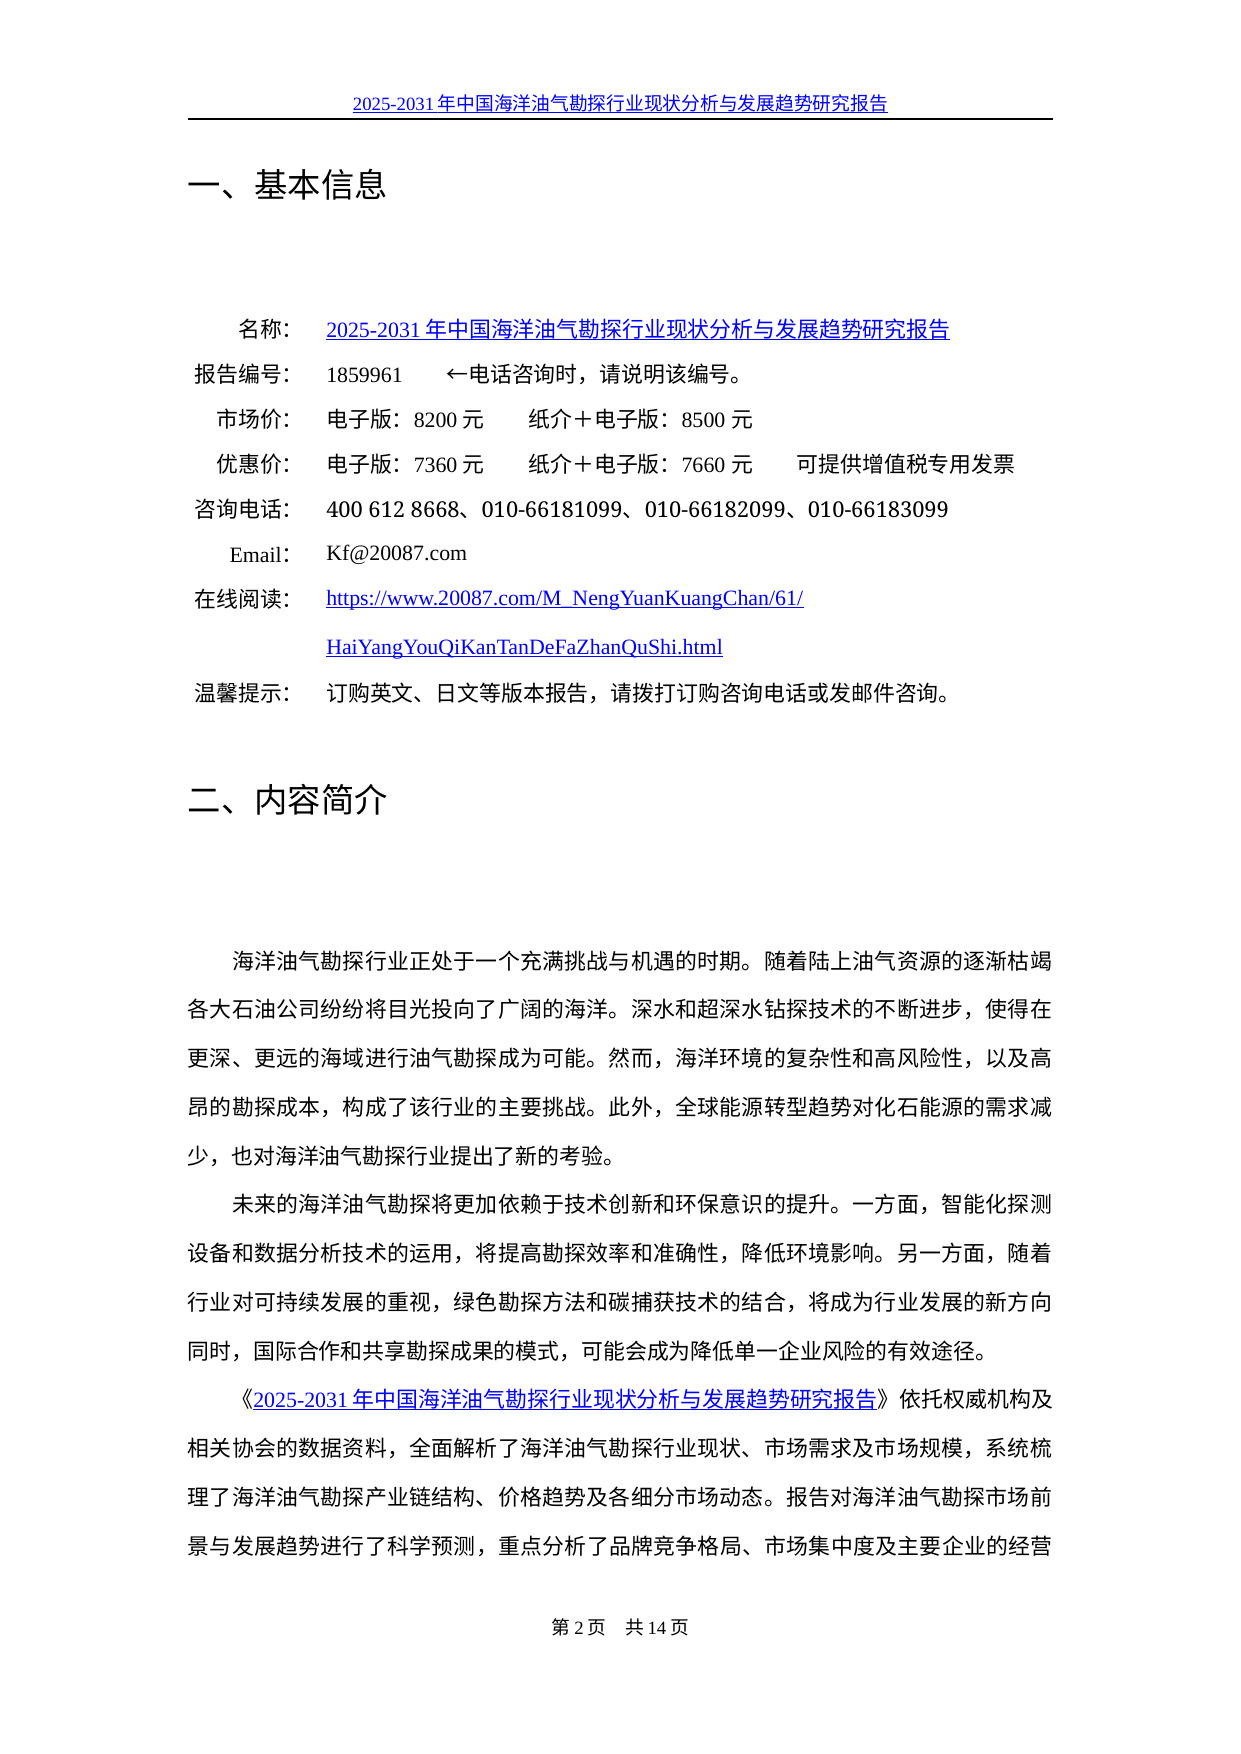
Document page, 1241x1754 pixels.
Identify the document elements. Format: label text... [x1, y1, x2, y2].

table_cell 温馨提示： [167, 675, 315, 720]
table_cell 市场价： [167, 402, 315, 447]
table_cell 1859961 ←电话咨询时，请说明该编号。 [315, 357, 1073, 402]
table_cell 优惠价： [167, 447, 315, 492]
title 一、基本信息 [187, 150, 1053, 215]
title 二、内容简介 [187, 766, 1053, 831]
table_cell [315, 582, 1073, 675]
table_cell 订购英文、日文等版本报告，请拨打订购咨询电话或发邮件咨询。 [315, 675, 1073, 720]
table_cell 在线阅读： [167, 582, 315, 675]
table_cell Email： [167, 537, 315, 582]
table_cell 电子版：8200 元 纸介＋电子版：8500 元 [315, 402, 1073, 447]
table_header 名称： [167, 312, 315, 357]
table_cell 报告编号： [167, 357, 315, 402]
table_cell 400 612 8668、010-66181099、010-66182099、010-66183099 [315, 492, 1073, 537]
table_cell 电子版：7360 元 纸介＋电子版：7660 元 可提供增值税专用发票 [315, 447, 1073, 492]
table_cell 咨询电话： [167, 492, 315, 537]
table_header 2025-2031年中国海洋油气勘探行业现状分析与发展趋势研究报告 [315, 312, 1073, 357]
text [187, 943, 1053, 1561]
table_cell Kf@20087.com [315, 537, 1073, 582]
